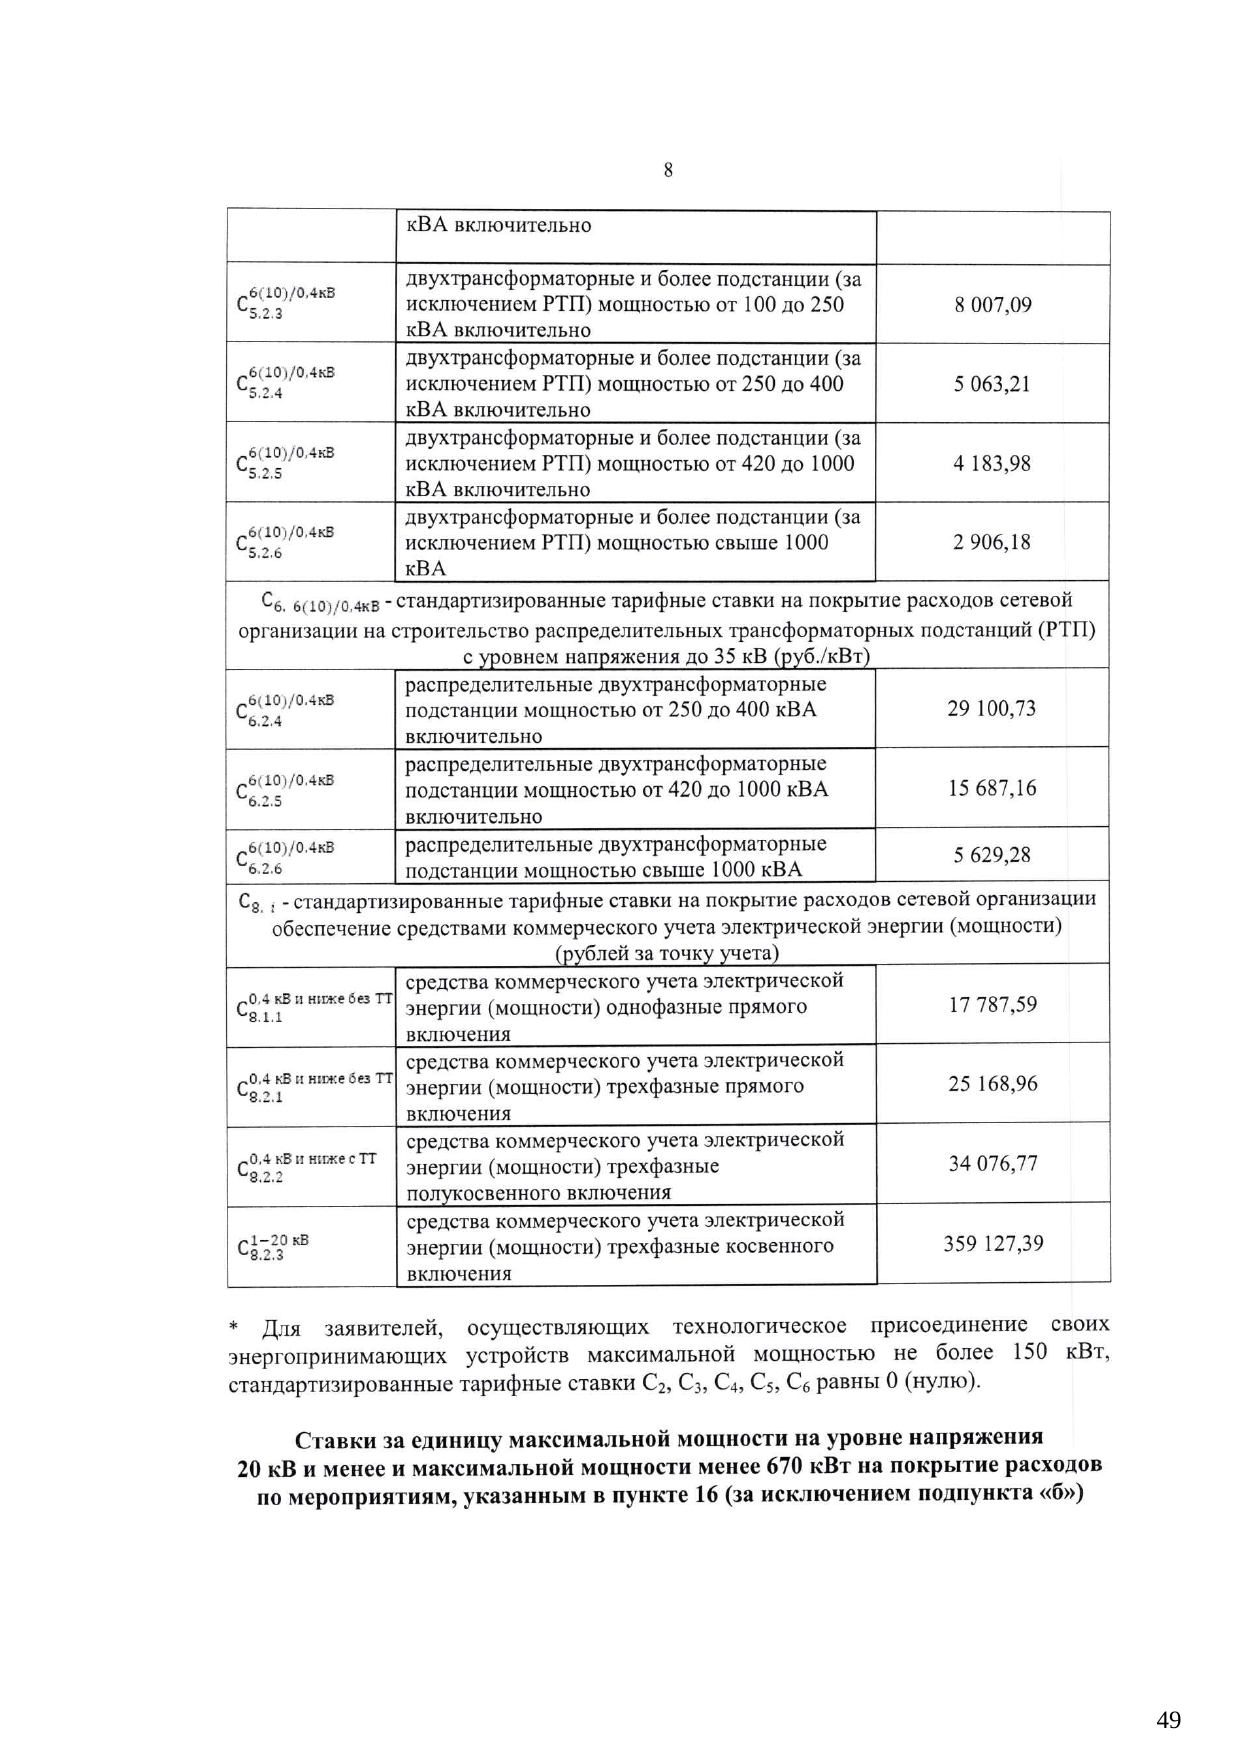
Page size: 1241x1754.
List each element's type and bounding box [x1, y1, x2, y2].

picture [103, 88, 1182, 1630]
